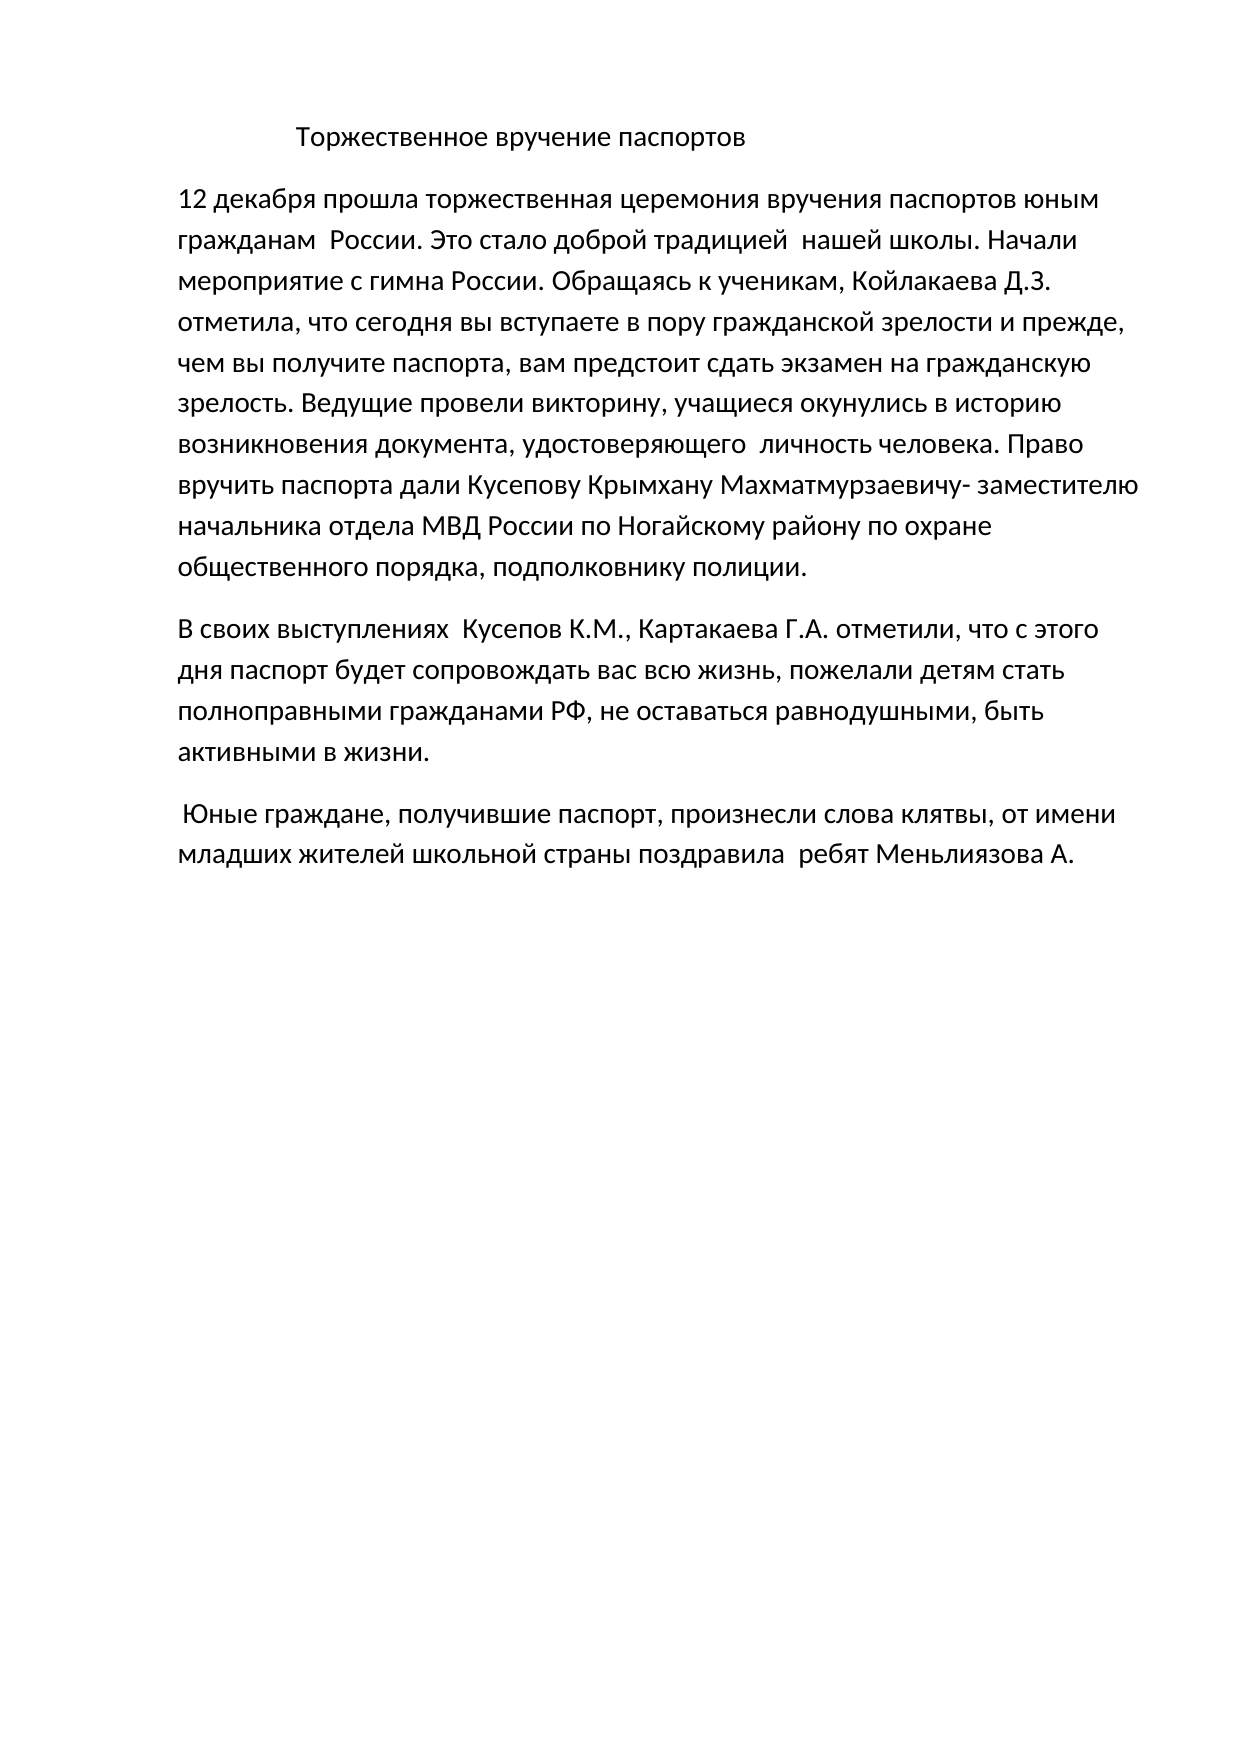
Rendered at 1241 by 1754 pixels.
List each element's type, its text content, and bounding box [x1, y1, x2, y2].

text В своих выступлениях Кусепов К.М., Картакаева Г.А. отметили, что с этого дня паспорт будет сопровождать вас всю жизнь, пожелали детям стать полноправными гражданами РФ, не оставаться равнодушными, быть активными в жизни. [177, 610, 1152, 768]
text Торжественное вручение паспортов [177, 118, 1152, 154]
text 12 декабря прошла торжественная церемония вручения паспортов юным гражданам России. Это стало доброй традицией нашей школы. Начали мероприятие с гимна России. Обращаясь к ученикам, Койлакаева Д.З. отметила, что сегодня вы вступаете в пору гражданской зрелости и прежде, чем вы получите паспорта, вам предстоит сдать экзамен на гражданскую зрелость. Ведущие провели викторину, учащиеся окунулись в историю возникновения документа, удостоверяющего личность человека. Право вручить паспорта дали Кусепову Крымхану Махматмурзаевичу- заместителю начальника отдела МВД России по Ногайскому району по охране общественного порядка, подполковнику полиции. [177, 180, 1152, 584]
text Юные граждане, получившие паспорт, произнесли слова клятвы, от имени младших жителей школьной страны поздравила ребят Меньлиязова А. [177, 795, 1152, 871]
